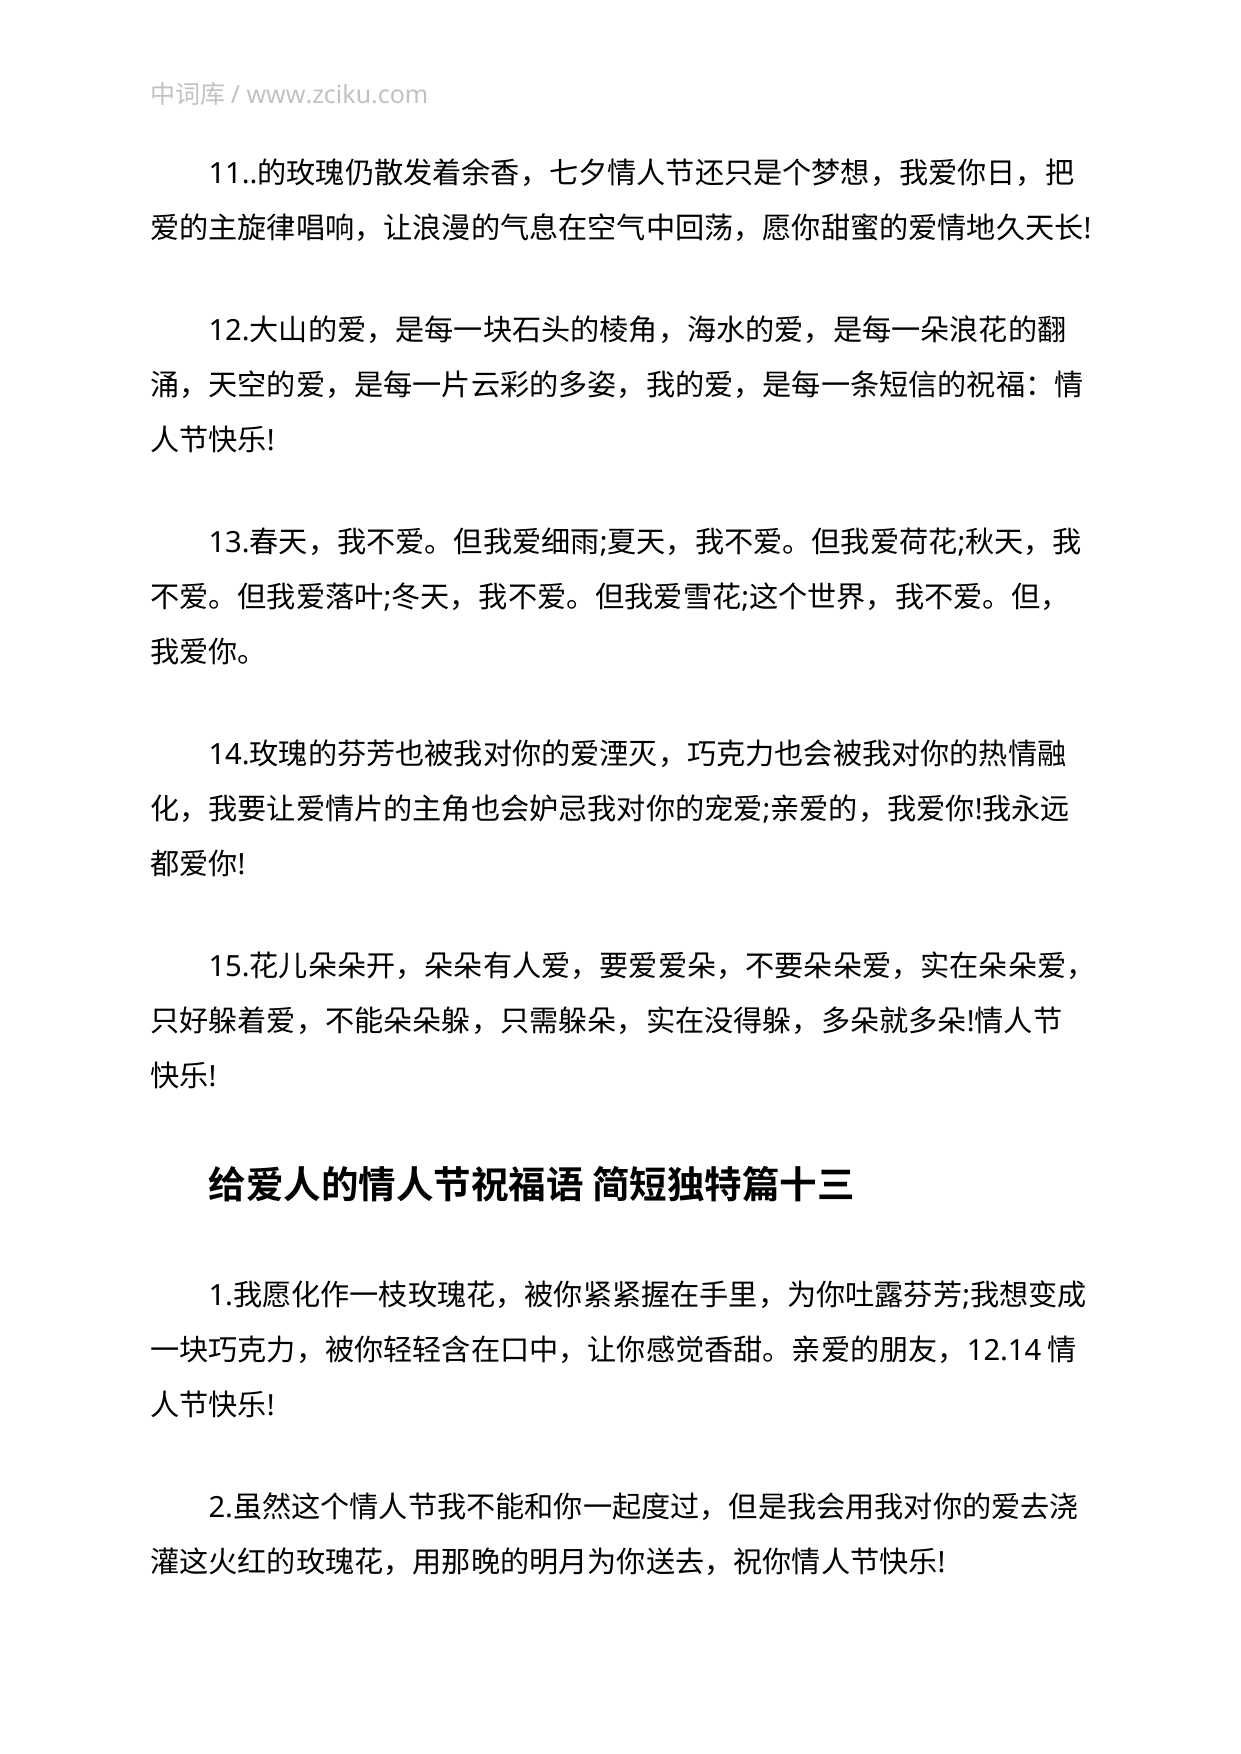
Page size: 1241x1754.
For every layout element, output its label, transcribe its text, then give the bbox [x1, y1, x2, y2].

text 14.玫瑰的芬芳也被我对你的爱湮灭，巧克力也会被我对你的热情融化，我要让爱情片的主角也会妒忌我对你的宠爱;亲爱的，我爱你!我永远都爱你! [150, 731, 1090, 883]
text 2.虽然这个情人节我不能和你一起度过，但是我会用我对你的爱去浇灌这火红的玫瑰花，用那晚的明月为你送去，祝你情人节快乐! [150, 1484, 1090, 1581]
text 11..的玫瑰仍散发着余香，七夕情人节还只是个梦想，我爱你日，把爱的主旋律唱响，让浪漫的气息在空气中回荡，愿你甜蜜的爱情地久天长! [150, 150, 1090, 247]
text 15.花儿朵朵开，朵朵有人爱，要爱爱朵，不要朵朵爱，实在朵朵爱，只好躲着爱，不能朵朵躲，只需躲朵，实在没得躲，多朵就多朵!情人节快乐! [150, 943, 1090, 1095]
text 给爱人的情人节祝福语 简短独特篇十三 [150, 1154, 1090, 1209]
text 13.春天，我不爱。但我爱细雨;夏天，我不爱。但我爱荷花;秋天，我不爱。但我爱落叶;冬天，我不爱。但我爱雪花;这个世界，我不爱。但，我爱你。 [150, 519, 1090, 671]
text 1.我愿化作一枝玫瑰花，被你紧紧握在手里，为你吐露芬芳;我想变成一块巧克力，被你轻轻含在口中，让你感觉香甜。亲爱的朋友，12.14情人节快乐! [150, 1272, 1090, 1424]
text 12.大山的爱，是每一块石头的棱角，海水的爱，是每一朵浪花的翻涌，天空的爱，是每一片云彩的多姿，我的爱，是每一条短信的祝福：情人节快乐! [150, 307, 1090, 459]
